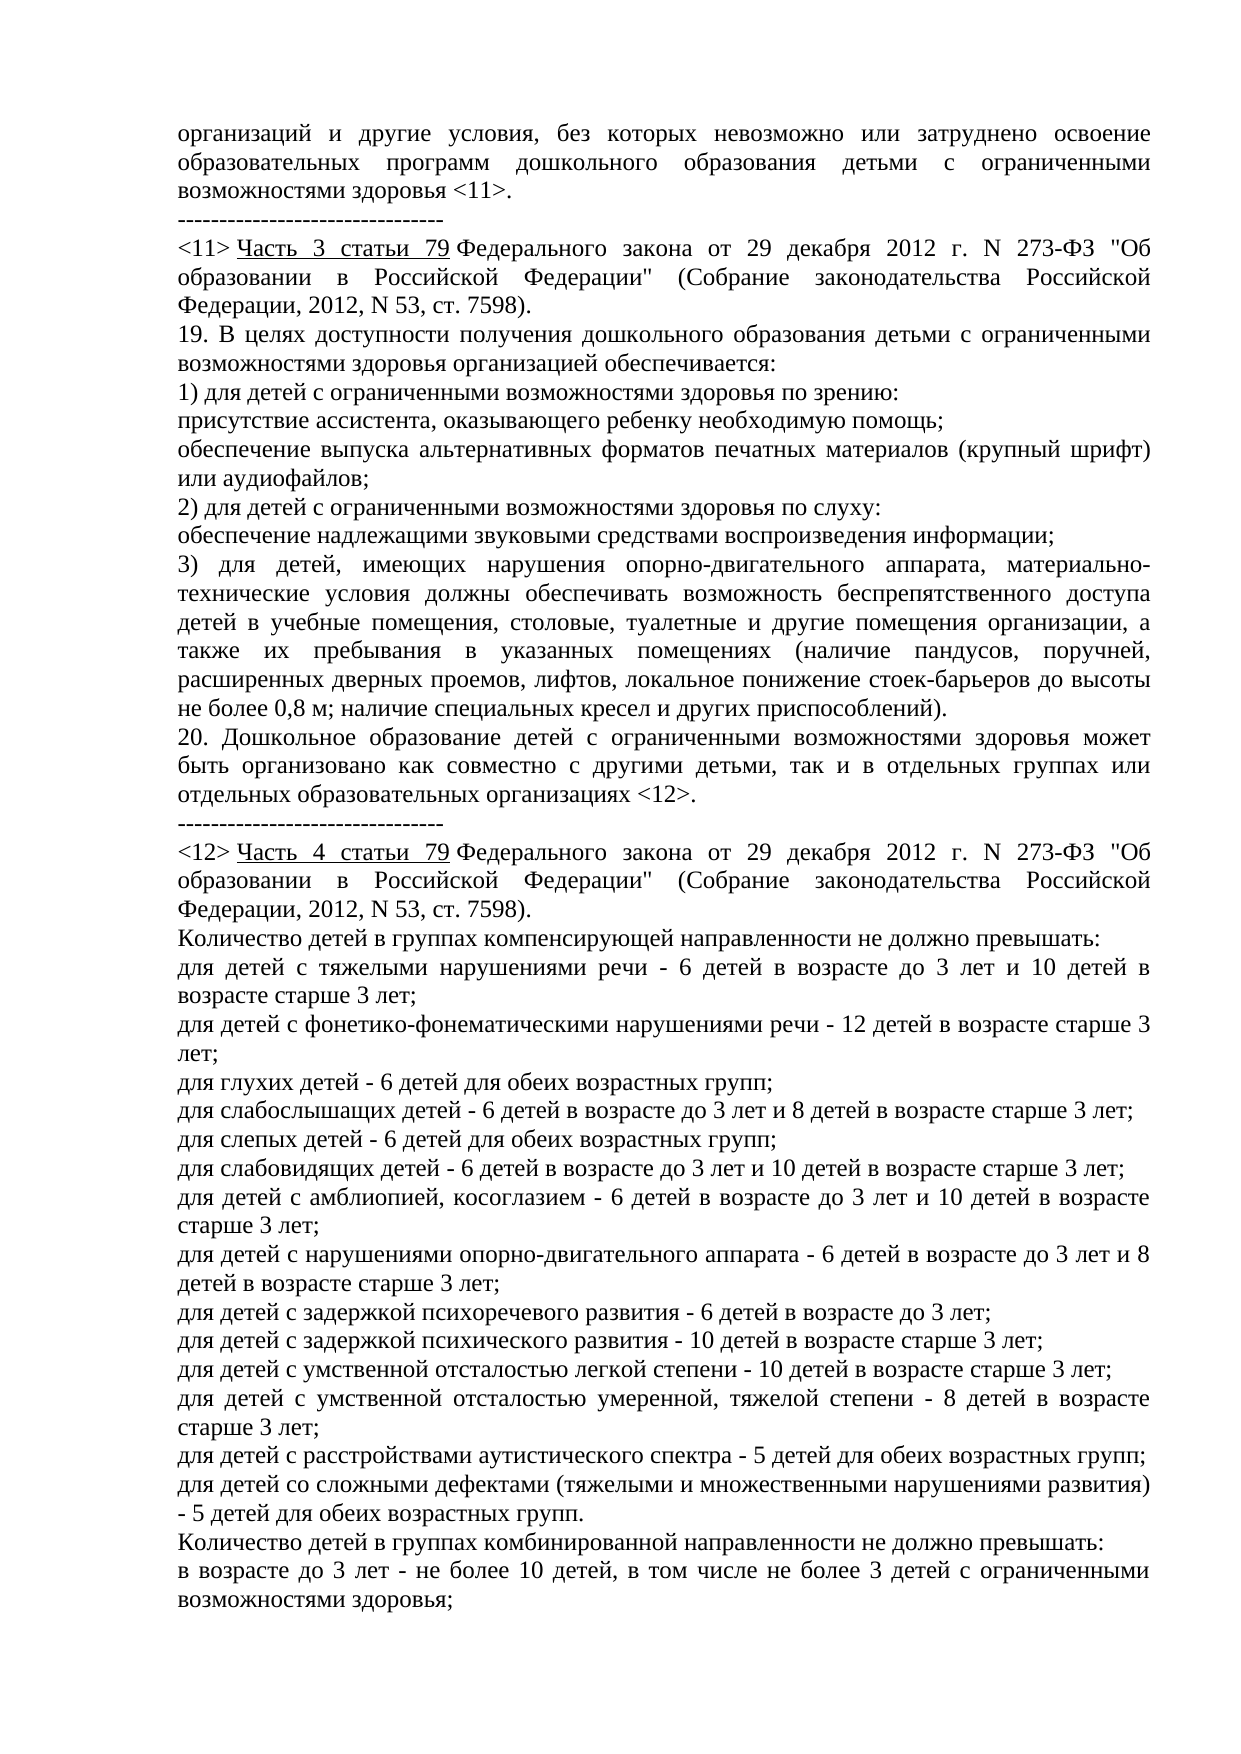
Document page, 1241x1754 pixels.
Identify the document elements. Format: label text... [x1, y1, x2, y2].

text обеспечение выпуска альтернативных форматов печатных материалов (крупный шрифт) или аудиофайлов; [177, 434, 1152, 492]
text для детей с умственной отсталостью легкой степени - 10 детей в возрасте старше 3 лет; [177, 1354, 1152, 1383]
text Количество детей в группах компенсирующей направленности не должно превышать: [177, 923, 1152, 952]
text в возрасте до 3 лет - не более 10 детей, в том числе не более 3 детей с ограниченными возможностями здоровья; [177, 1556, 1152, 1613]
text -------------------------------- [177, 808, 1152, 837]
text для слепых детей - 6 детей для обеих возрастных групп; [177, 1124, 1152, 1153]
text для детей с расстройствами аутистического спектра - 5 детей для обеих возрастных групп; [177, 1441, 1152, 1469]
text обеспечение надлежащими звуковыми средствами воспроизведения информации; [177, 521, 1152, 549]
text для детей с амблиопией, косоглазием - 6 детей в возрасте до 3 лет и 10 детей в возрасте старше 3 лет; [177, 1182, 1152, 1239]
text для глухих детей - 6 детей для обеих возрастных групп; [177, 1067, 1152, 1096]
text 19. В целях доступности получения дошкольного образования детьми с ограниченными возможностями здоровья организацией обеспечивается: [177, 319, 1152, 377]
text для детей с нарушениями опорно-двигательного аппарата - 6 детей в возрасте до 3 лет и 8 детей в возрасте старше 3 лет; [177, 1239, 1152, 1297]
text <11> Часть 3 статьи 79 Федерального закона от 29 декабря 2012 г. N 273-ФЗ "Об образовании в Российской Федерации" (Собрание законодательства Российской Федерации, 2012, N 53, ст. 7598). [177, 233, 1152, 319]
text для детей с задержкой психоречевого развития - 6 детей в возрасте до 3 лет; [177, 1297, 1152, 1326]
text присутствие ассистента, оказывающего ребенку необходимую помощь; [177, 406, 1152, 434]
text для детей с тяжелыми нарушениями речи - 6 детей в возрасте до 3 лет и 10 детей в возрасте старше 3 лет; [177, 952, 1152, 1009]
text для детей с умственной отсталостью умеренной, тяжелой степени - 8 детей в возрасте старше 3 лет; [177, 1383, 1152, 1441]
text Количество детей в группах комбинированной направленности не должно превышать: [177, 1527, 1152, 1556]
text 1) для детей с ограниченными возможностями здоровья по зрению: [177, 377, 1152, 406]
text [177, 118, 1152, 204]
text 3) для детей, имеющих нарушения опорно-двигательного аппарата, материально-технические условия должны обеспечивать возможность беспрепятственного доступа детей в учебные помещения, столовые, туалетные и другие помещения организации, а также их пребывания в указанных помещениях (наличие пандусов, поручней, расширенных дверных проемов, лифтов, локальное понижение стоек-барьеров до высоты не более 0,8 м; наличие специальных кресел и других приспособлений). [177, 549, 1152, 722]
text для детей с задержкой психического развития - 10 детей в возрасте старше 3 лет; [177, 1326, 1152, 1354]
text 2) для детей с ограниченными возможностями здоровья по слуху: [177, 492, 1152, 521]
text 20. Дошкольное образование детей с ограниченными возможностями здоровья может быть организовано как совместно с другими детьми, так и в отдельных группах или отдельных образовательных организациях <12>. [177, 722, 1152, 808]
text <12> Часть 4 статьи 79 Федерального закона от 29 декабря 2012 г. N 273-ФЗ "Об образовании в Российской Федерации" (Собрание законодательства Российской Федерации, 2012, N 53, ст. 7598). [177, 837, 1152, 923]
text -------------------------------- [177, 204, 1152, 233]
text для слабовидящих детей - 6 детей в возрасте до 3 лет и 10 детей в возрасте старше 3 лет; [177, 1153, 1152, 1182]
text для детей со сложными дефектами (тяжелыми и множественными нарушениями развития) - 5 детей для обеих возрастных групп. [177, 1469, 1152, 1527]
text для детей с фонетико-фонематическими нарушениями речи - 12 детей в возрасте старше 3 лет; [177, 1009, 1152, 1067]
text для слабослышащих детей - 6 детей в возрасте до 3 лет и 8 детей в возрасте старше 3 лет; [177, 1096, 1152, 1124]
